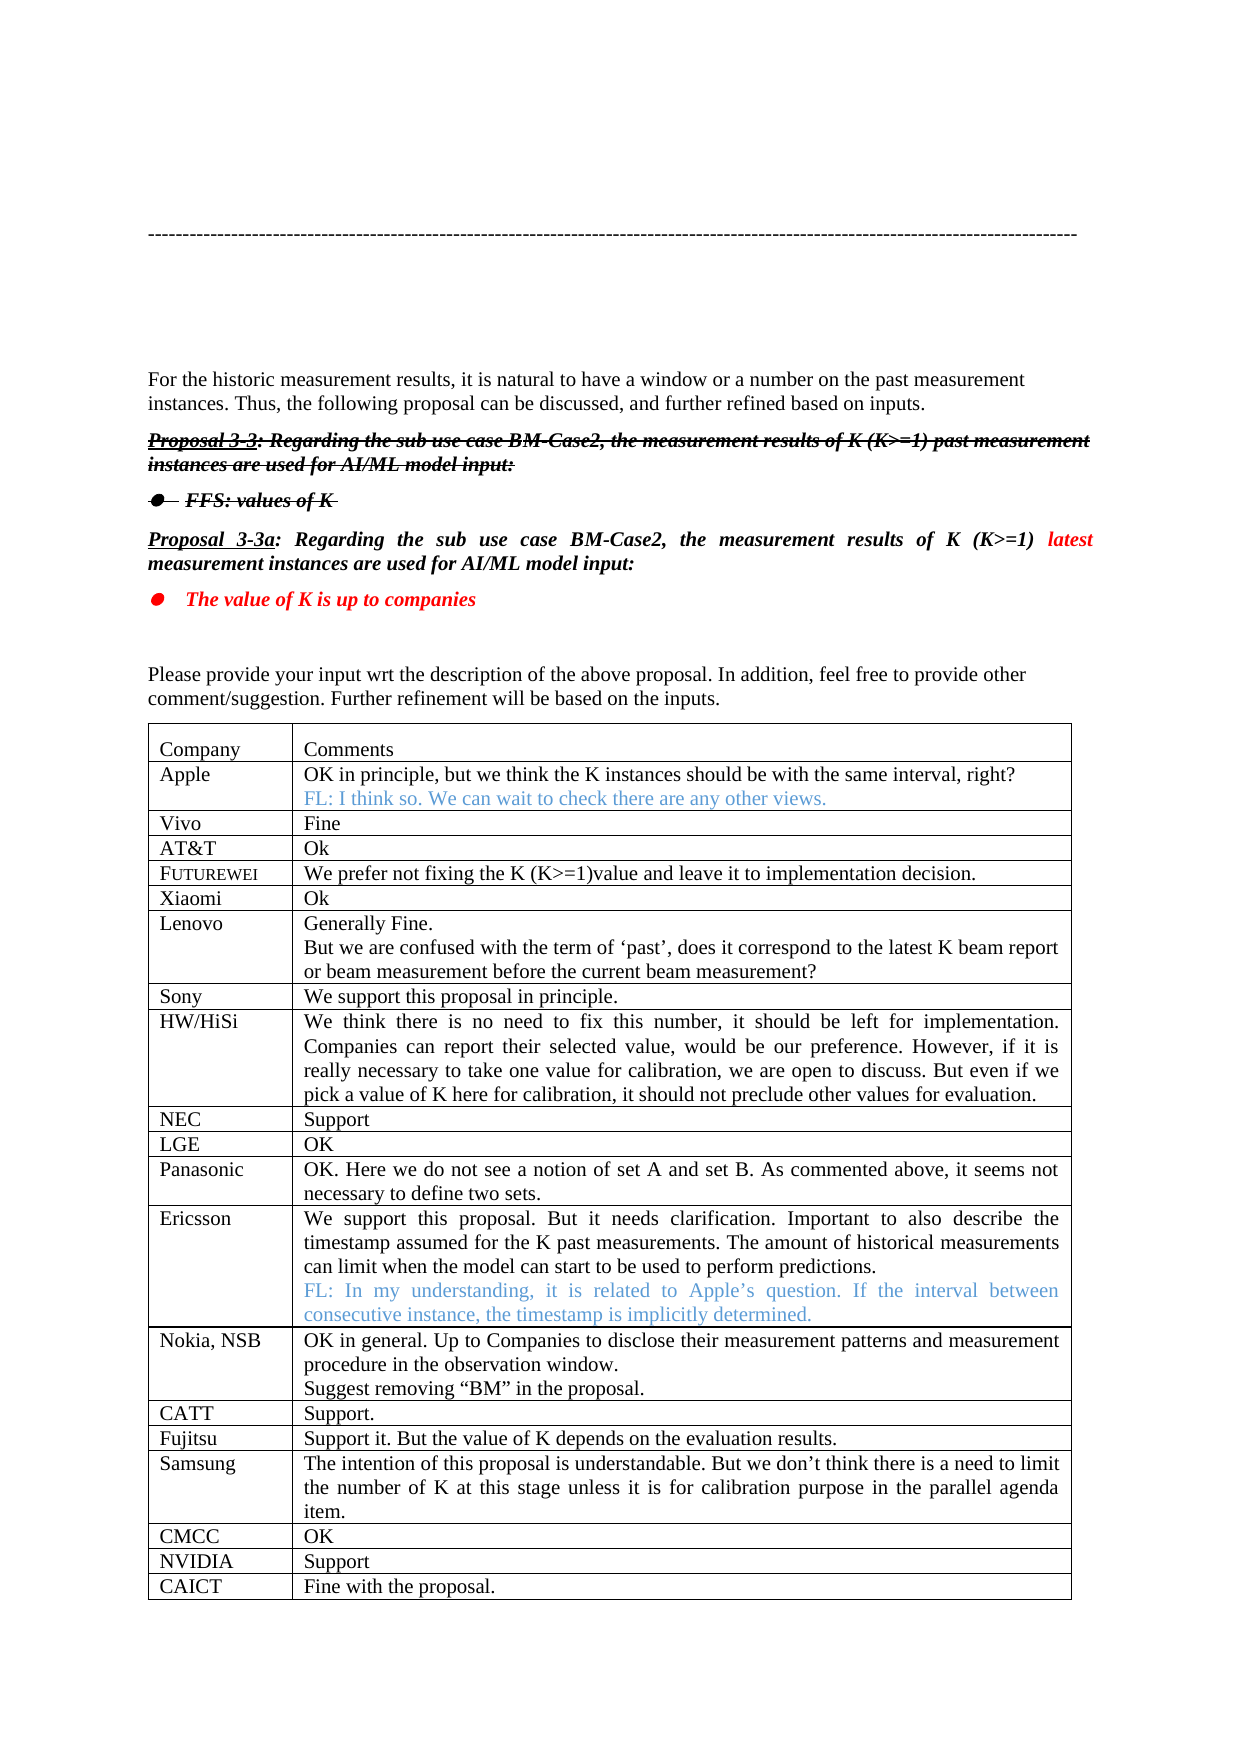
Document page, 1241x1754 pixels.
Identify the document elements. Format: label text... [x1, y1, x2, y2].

list FFS: values of K [148, 488, 1093, 512]
list The value of K is up to companies [148, 587, 1093, 611]
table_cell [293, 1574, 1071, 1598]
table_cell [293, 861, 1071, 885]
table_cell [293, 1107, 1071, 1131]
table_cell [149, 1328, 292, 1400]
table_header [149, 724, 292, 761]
text For the historic measurement results, it is natural to have a window or a number on the past measurement instances. Thus, the following proposal can be discussed, and further refined based on inputs. [148, 367, 1093, 415]
text Proposal 3-3: Regarding the sub use case BM-Case2, the measurement results of K (K>=1) past measurement instances are used for AI/ML model input: [148, 428, 1093, 476]
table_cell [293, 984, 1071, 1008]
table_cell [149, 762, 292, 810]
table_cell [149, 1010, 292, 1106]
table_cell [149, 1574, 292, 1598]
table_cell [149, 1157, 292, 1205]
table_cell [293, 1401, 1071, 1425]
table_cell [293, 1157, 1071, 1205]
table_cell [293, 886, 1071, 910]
text -------------------------------------------------------------------------------------------------------------------------------------- [148, 221, 1093, 245]
text Please provide your input wrt the description of the above proposal. In addition, feel free to provide other comment/suggestion. Further refinement will be based on the inputs. [148, 662, 1093, 710]
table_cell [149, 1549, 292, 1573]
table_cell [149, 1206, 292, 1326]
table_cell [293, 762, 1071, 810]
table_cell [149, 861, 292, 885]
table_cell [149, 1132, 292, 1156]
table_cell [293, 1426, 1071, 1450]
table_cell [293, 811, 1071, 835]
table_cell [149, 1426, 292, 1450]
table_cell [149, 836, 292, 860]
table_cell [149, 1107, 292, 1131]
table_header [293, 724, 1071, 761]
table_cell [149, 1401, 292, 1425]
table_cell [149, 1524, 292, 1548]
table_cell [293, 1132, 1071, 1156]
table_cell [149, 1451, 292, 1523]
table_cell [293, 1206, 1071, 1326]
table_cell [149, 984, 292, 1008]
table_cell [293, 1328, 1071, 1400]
text Proposal 3-3a: Regarding the sub use case BM-Case2, the measurement results of K (K>=1) latest measurement instances are used for AI/ML model input: [148, 527, 1093, 575]
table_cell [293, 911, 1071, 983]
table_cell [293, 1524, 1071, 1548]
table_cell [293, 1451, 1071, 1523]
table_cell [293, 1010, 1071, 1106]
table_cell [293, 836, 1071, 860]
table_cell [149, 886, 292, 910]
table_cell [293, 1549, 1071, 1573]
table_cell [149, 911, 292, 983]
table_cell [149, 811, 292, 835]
